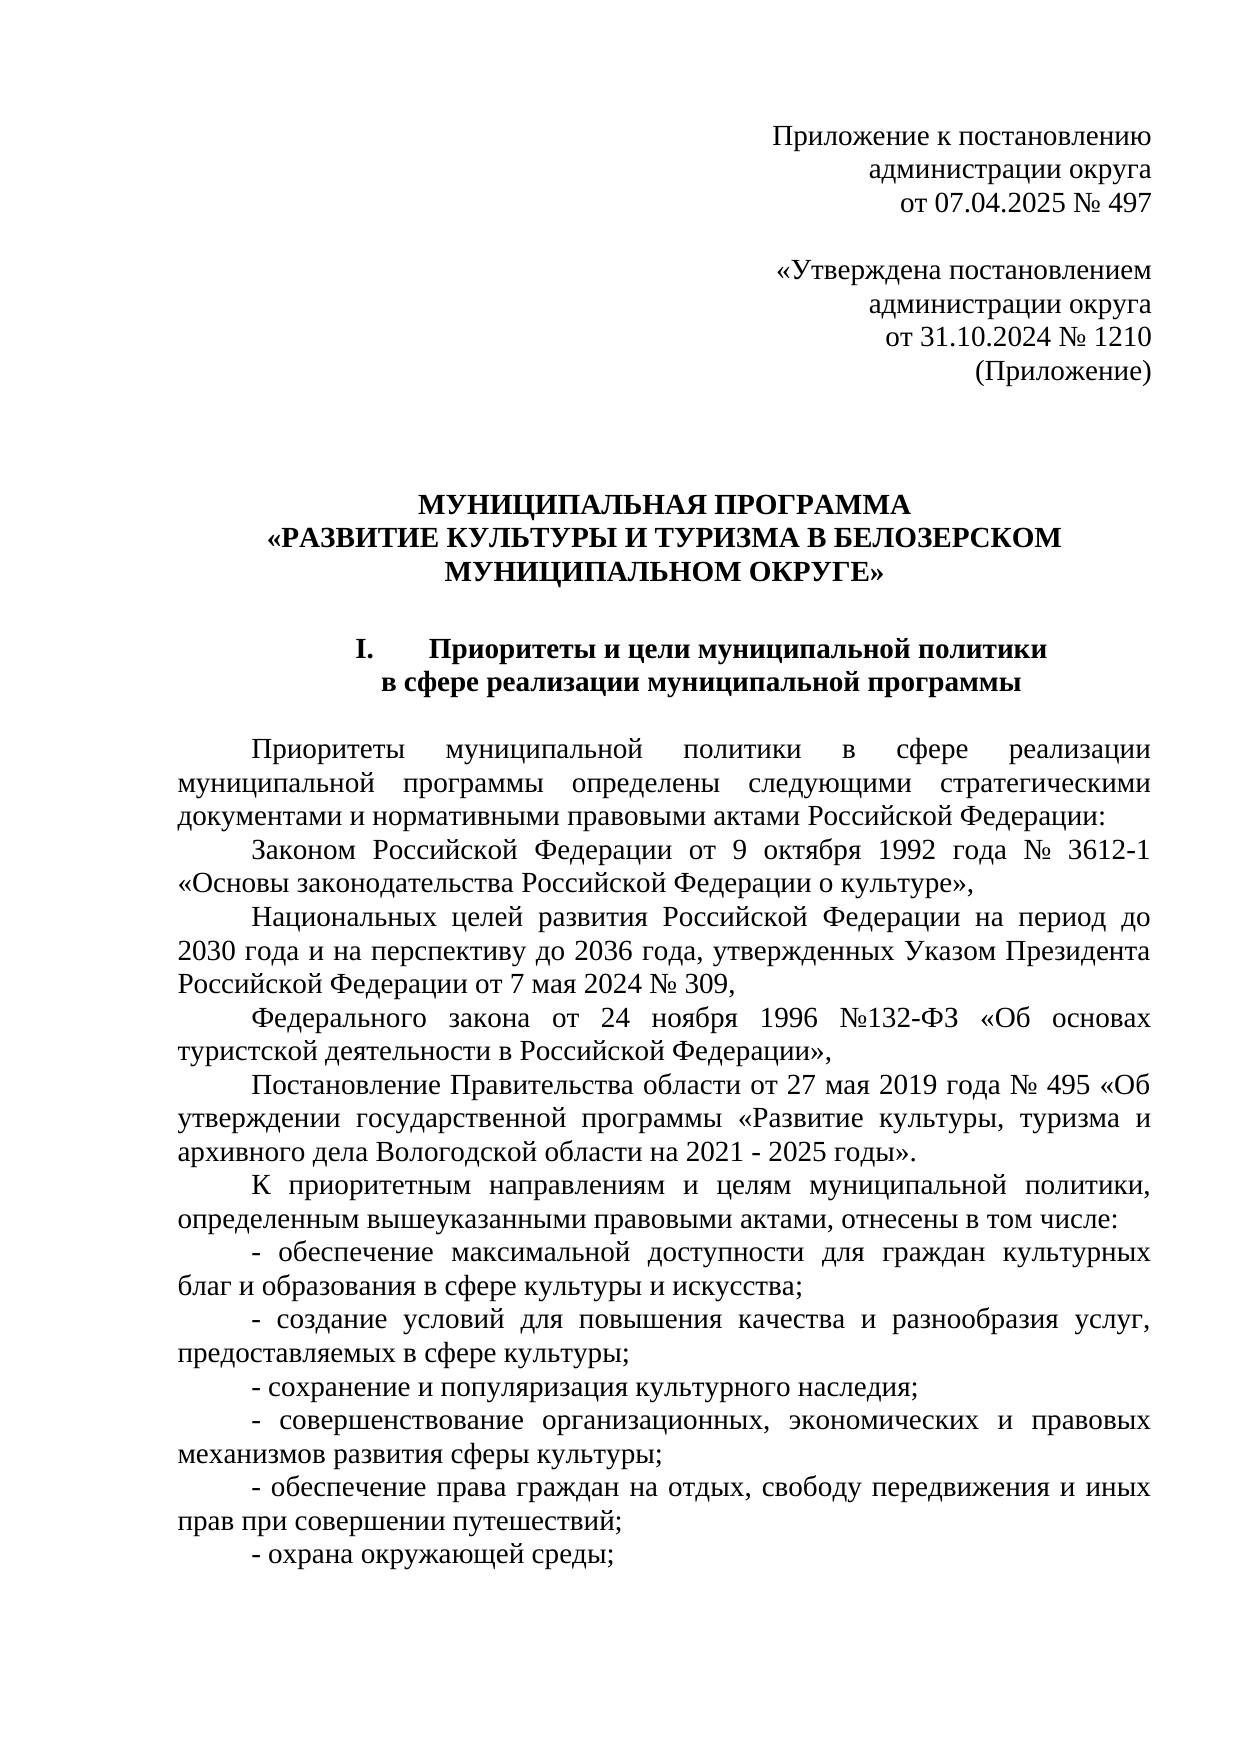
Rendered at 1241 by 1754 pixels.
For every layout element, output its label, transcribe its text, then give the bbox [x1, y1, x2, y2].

list Приоритеты и цели муниципальной политики [251, 631, 1152, 664]
list в сфере реализации муниципальной программы [251, 664, 1152, 698]
text - охрана окружающей среды; [177, 1536, 1152, 1570]
text Приложение к постановлению [177, 118, 1152, 152]
text администрации округа [177, 286, 1152, 319]
text Законом Российской Федерации от 9 октября 1992 года № 3612-1 «Основы законодательства Российской Федерации о культуре», [177, 832, 1152, 899]
text - сохранение и популяризация культурного наследия; [177, 1369, 1152, 1402]
text - обеспечение права граждан на отдых, свободу передвижения и иных прав при совершении путешествий; [177, 1469, 1152, 1536]
text от 07.04.2025 № 497 [177, 185, 1152, 219]
text К приоритетным направлениям и целям муниципальной политики, определенным вышеуказанными правовыми актами, отнесены в том числе: [177, 1167, 1152, 1234]
text «РАЗВИТИЕ КУЛЬТУРЫ И ТУРИЗМА В БЕЛОЗЕРСКОМ МУНИЦИПАЛЬНОМ ОКРУГЕ» [177, 521, 1152, 588]
text (Приложение) [177, 353, 1152, 386]
text «Утверждена постановлением [177, 252, 1152, 286]
text - обеспечение максимальной доступности для граждан культурных благ и образования в сфере культуры и искусства; [177, 1234, 1152, 1302]
text - совершенствование организационных, экономических и правовых механизмов развития сферы культуры; [177, 1402, 1152, 1469]
text Национальных целей развития Российской Федерации на период до 2030 года и на перспективу до 2036 года, утвержденных Указом Президента Российской Федерации от 7 мая 2024 № 309, [177, 899, 1152, 1000]
text Федерального закона от 24 ноября 1996 №132-ФЗ «Об основах туристской деятельности в Российской Федерации», [177, 1000, 1152, 1067]
text Постановление Правительства области от 27 мая 2019 года № 495 «Об утверждении государственной программы «Развитие культуры, туризма и архивного дела Вологодской области на 2021 - 2025 годы». [177, 1067, 1152, 1167]
text - создание условий для повышения качества и разнообразия услуг, предоставляемых в сфере культуры; [177, 1302, 1152, 1369]
text от 31.10.2024 № 1210 [177, 319, 1152, 353]
text МУНИЦИПАЛЬНАЯ ПРОГРАММА [177, 487, 1152, 521]
text Приоритеты муниципальной политики в сфере реализации муниципальной программы определены следующими стратегическими документами и нормативными правовыми актами Российской Федерации: [177, 731, 1152, 832]
text администрации округа [177, 152, 1152, 185]
